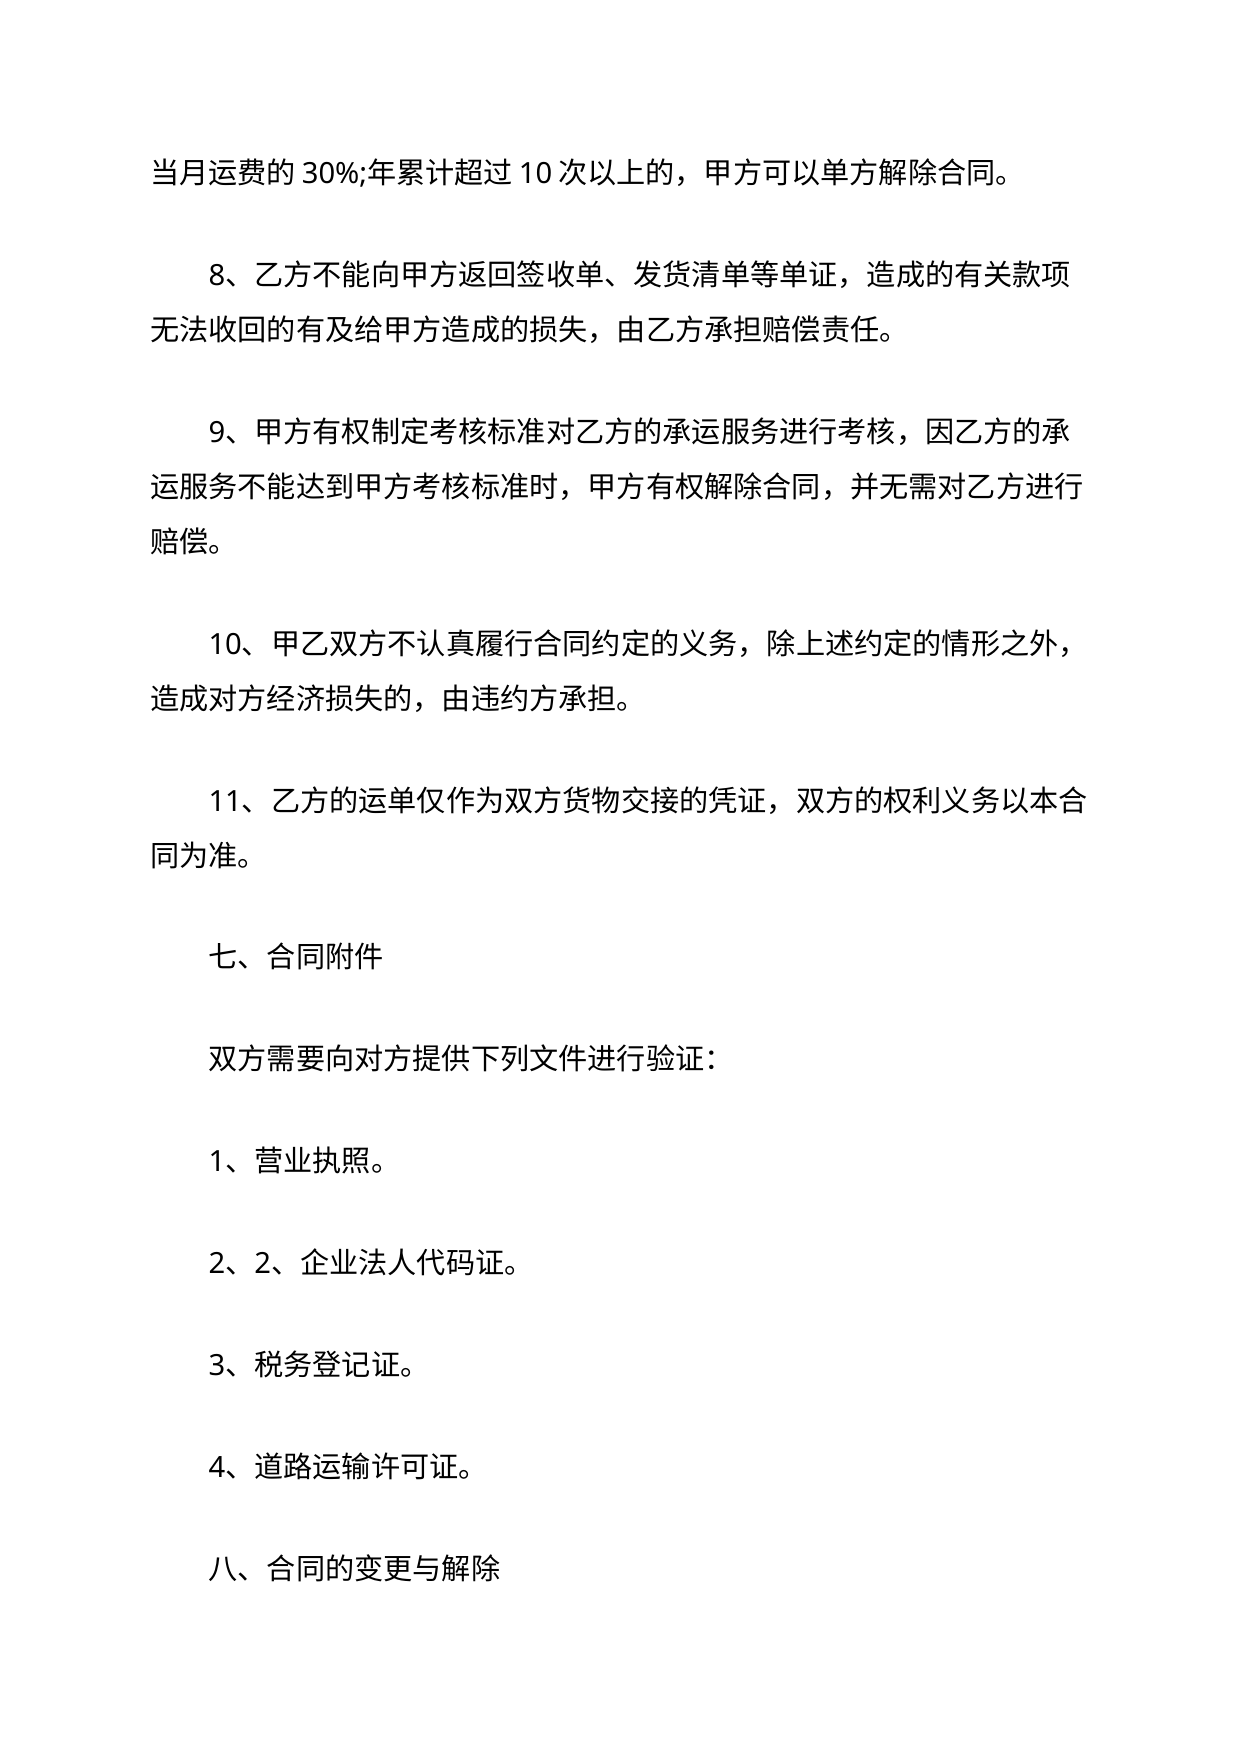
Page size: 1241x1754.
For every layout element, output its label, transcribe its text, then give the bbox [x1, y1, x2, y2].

text 9、甲方有权制定考核标准对乙方的承运服务进行考核，因乙方的承运服务不能达到甲方考核标准时，甲方有权解除合同，并无需对乙方进行赔偿。 [150, 409, 1090, 561]
text 2、2、企业法人代码证。 [150, 1239, 1090, 1282]
text 8、乙方不能向甲方返回签收单、发货清单等单证，造成的有关款项无法收回的有及给甲方造成的损失，由乙方承担赔偿责任。 [150, 252, 1090, 349]
text 3、税务登记证。 [150, 1341, 1090, 1384]
text 4、道路运输许可证。 [150, 1443, 1090, 1486]
text 10、甲乙双方不认真履行合同约定的义务，除上述约定的情形之外，造成对方经济损失的，由违约方承担。 [150, 620, 1090, 718]
text 双方需要向对方提供下列文件进行验证： [150, 1036, 1090, 1078]
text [150, 150, 1090, 192]
text 11、乙方的运单仅作为双方货物交接的凭证，双方的权利义务以本合同为准。 [150, 777, 1090, 874]
text 1、营业执照。 [150, 1137, 1090, 1180]
text 八、合同的变更与解除 [150, 1545, 1090, 1588]
text 七、合同附件 [150, 934, 1090, 976]
